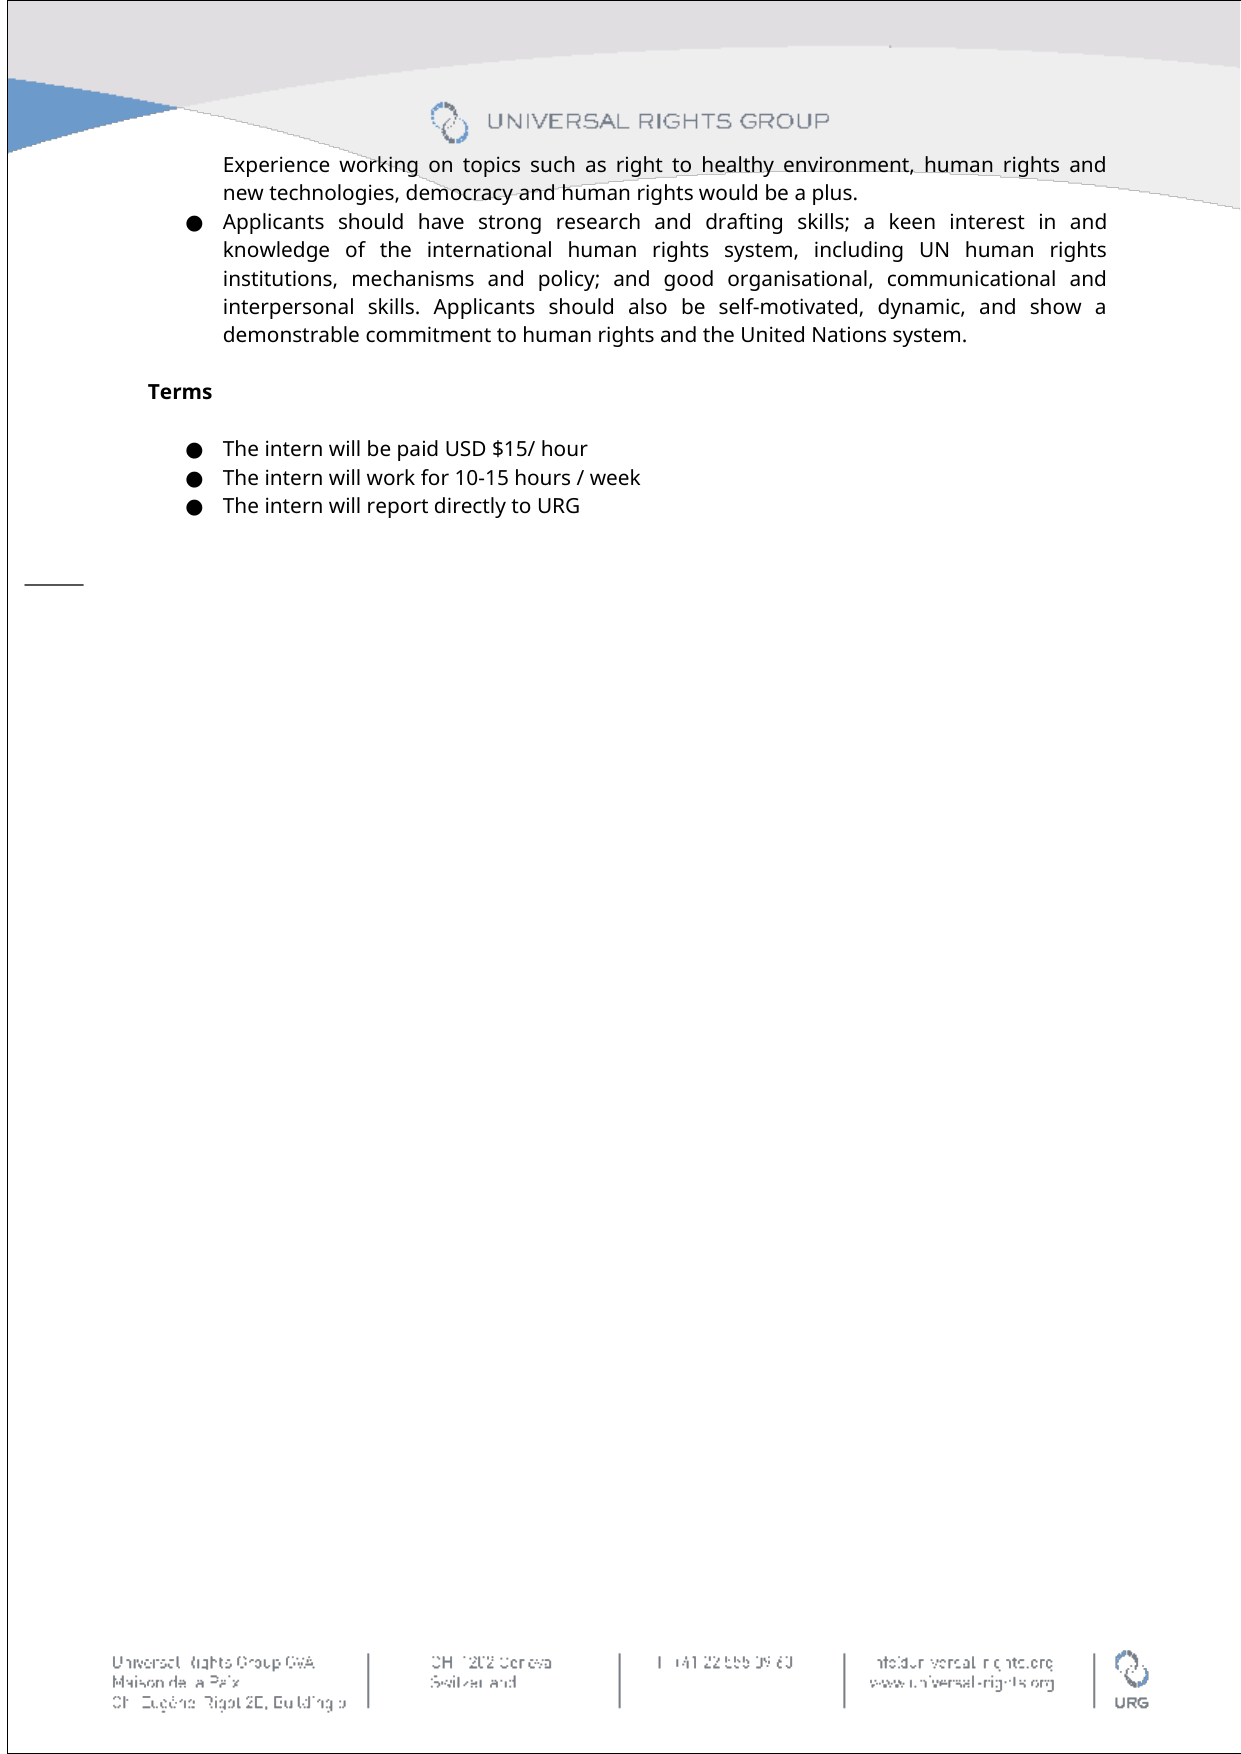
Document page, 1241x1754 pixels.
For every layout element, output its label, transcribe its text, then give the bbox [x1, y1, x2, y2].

text Terms [148, 377, 1108, 406]
picture [8, 1, 1241, 1753]
list The intern will work for 10-15 hours / week [185, 463, 1108, 491]
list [185, 150, 1108, 207]
list The intern will report directly to URG [185, 491, 1108, 520]
list Applicants should have strong research and drafting skills; a keen interest in and knowledge of the international human rights system, including UN human rights institutions, mechanisms and policy; and good organisational, communicational and interpersonal skills. Applicants should also be self-motivated, dynamic, and show a demonstrable commitment to human rights and the United Nations system. [185, 207, 1108, 349]
list The intern will be paid USD $15/ hour [185, 434, 1108, 463]
